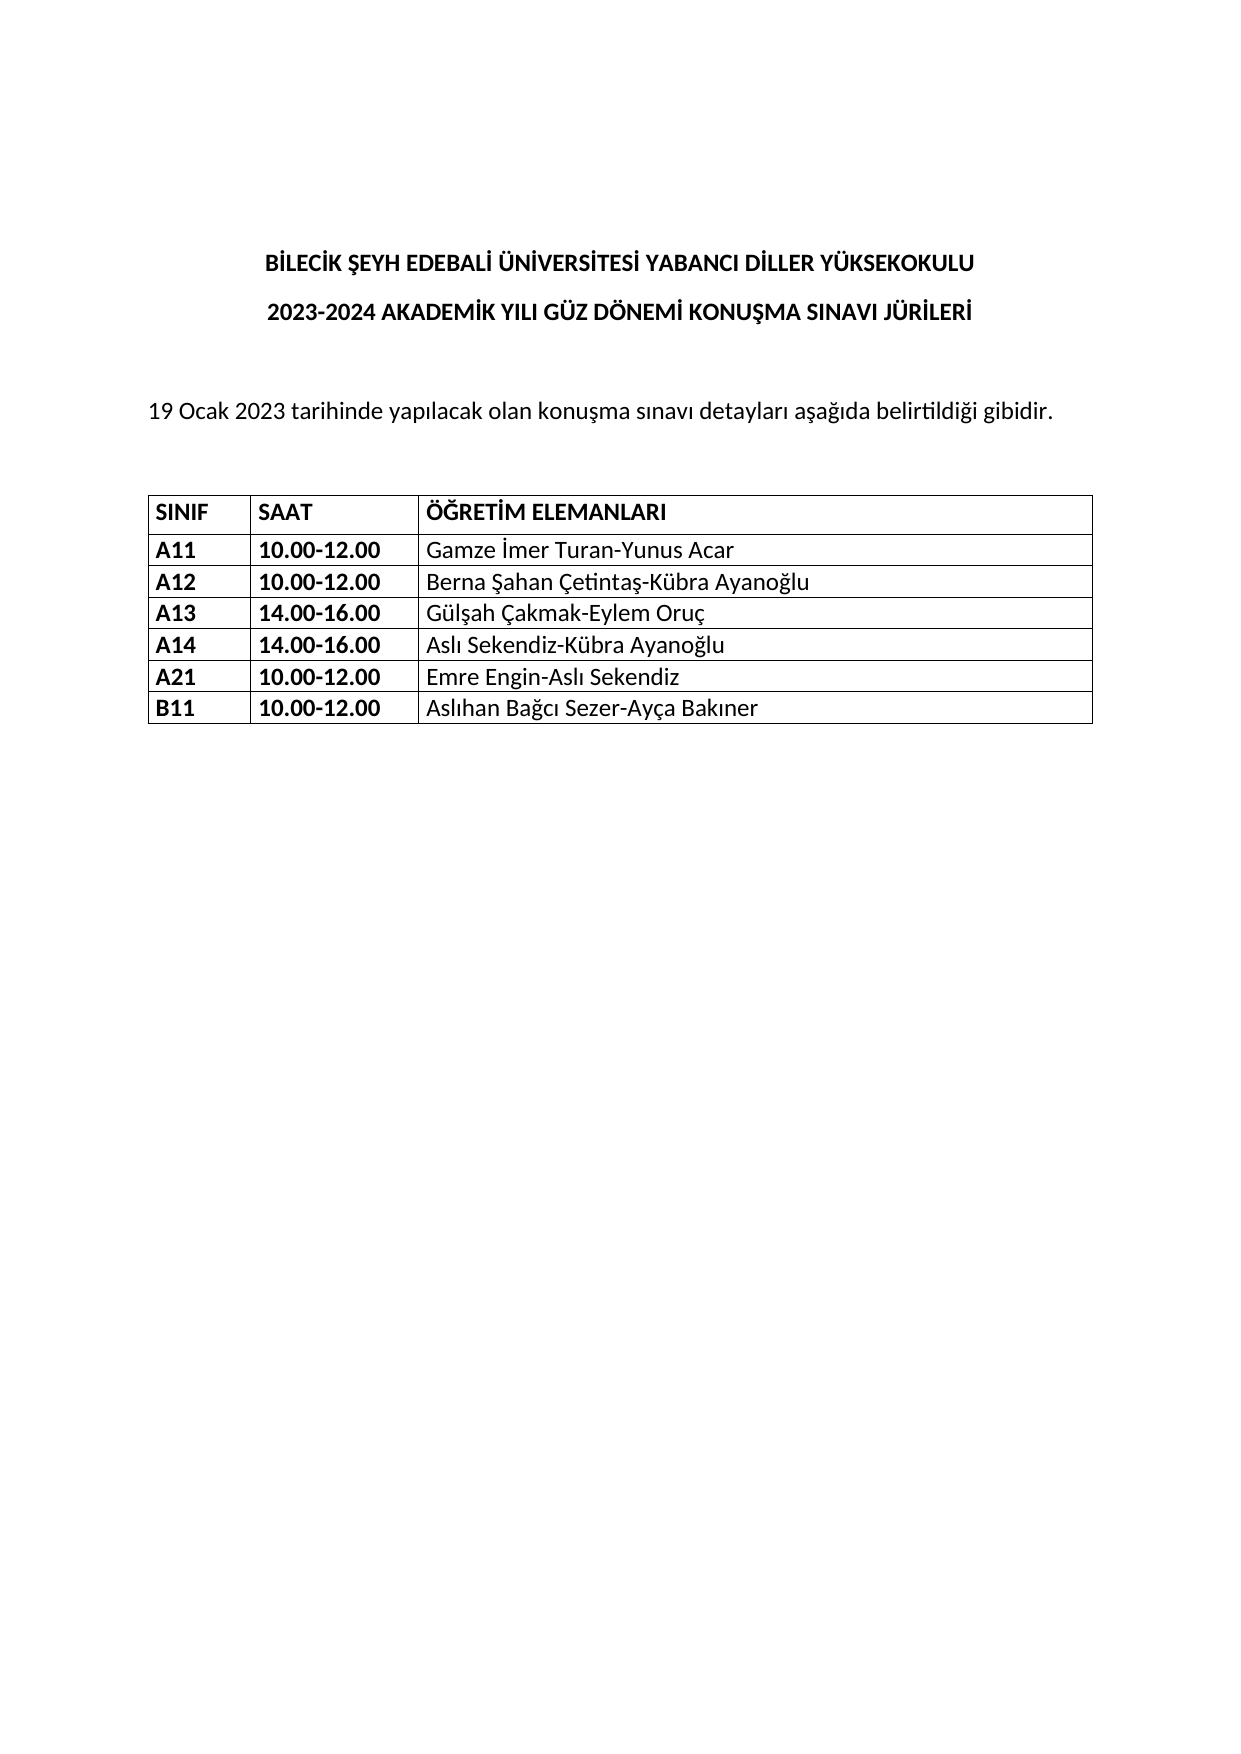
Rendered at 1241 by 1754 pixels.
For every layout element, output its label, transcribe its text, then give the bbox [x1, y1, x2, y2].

table_header SINIF [149, 496, 250, 533]
table_cell A21 [149, 661, 250, 691]
table_cell Berna Şahan Çetintaş-Kübra Ayanoğlu [419, 566, 1092, 597]
table_cell Emre Engin-Aslı Sekendiz [419, 661, 1092, 691]
table_cell A11 [149, 535, 250, 565]
table_cell B11 [149, 692, 250, 723]
table_cell Aslı Sekendiz-Kübra Ayanoğlu [419, 629, 1092, 660]
text BİLECİK ŞEYH EDEBALİ ÜNİVERSİTESİ YABANCI DİLLER YÜKSEKOKULU [148, 247, 1093, 277]
table_cell 14.00-16.00 [251, 598, 418, 628]
text 2023-2024 AKADEMİK YILI GÜZ DÖNEMİ KONUŞMA SINAVI JÜRİLERİ [148, 296, 1093, 327]
text 19 Ocak 2023 tarihinde yapılacak olan konuşma sınavı detayları aşağıda belirtildiği gibidir. [148, 396, 1093, 426]
table_cell A14 [149, 629, 250, 660]
table_header SAAT [251, 496, 418, 533]
table_cell Aslıhan Bağcı Sezer-Ayça Bakıner [419, 692, 1092, 723]
table_cell 10.00-12.00 [251, 692, 418, 723]
table_cell A13 [149, 598, 250, 628]
table_cell Gamze İmer Turan-Yunus Acar [419, 535, 1092, 565]
table_cell Gülşah Çakmak-Eylem Oruç [419, 598, 1092, 628]
table_header ÖĞRETİM ELEMANLARI [419, 496, 1092, 533]
table_cell 10.00-12.00 [251, 566, 418, 597]
table_cell A12 [149, 566, 250, 597]
table_cell 10.00-12.00 [251, 535, 418, 565]
table_cell 10.00-12.00 [251, 661, 418, 691]
table_cell 14.00-16.00 [251, 629, 418, 660]
